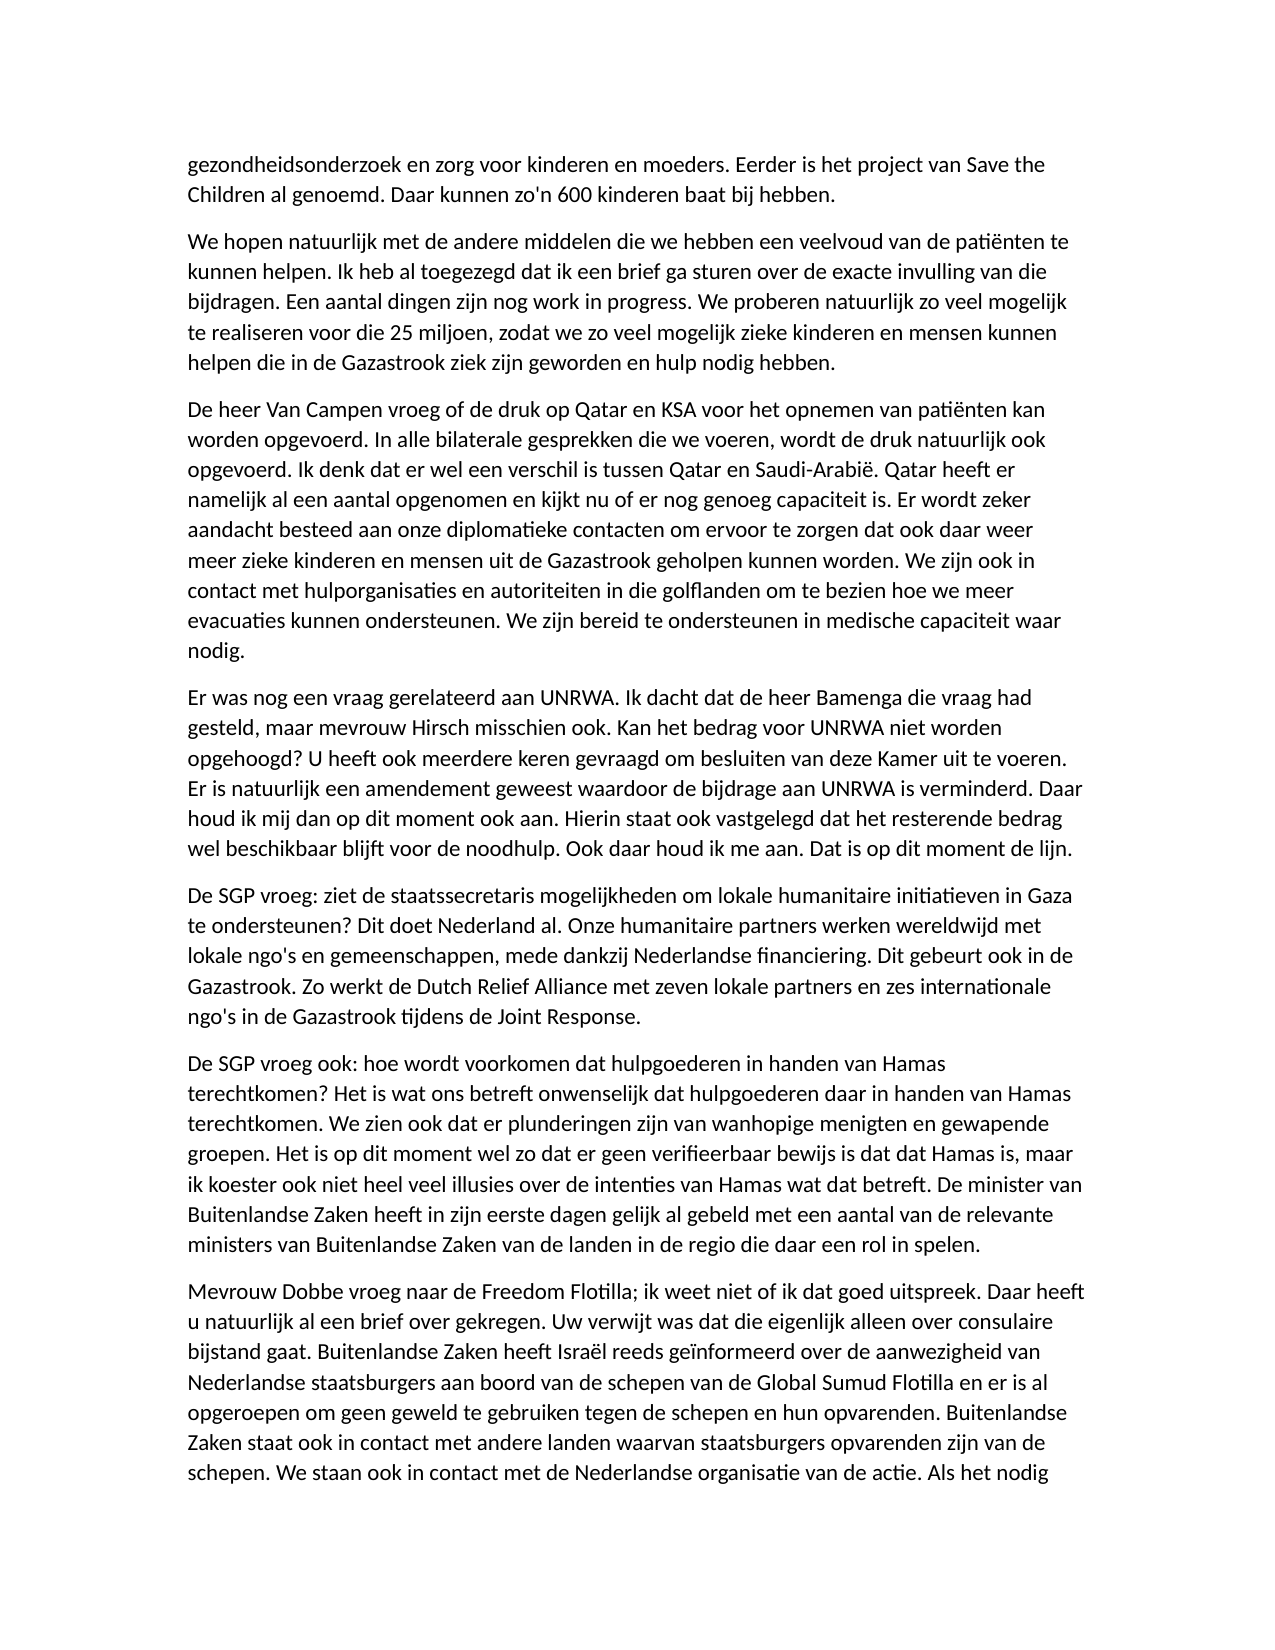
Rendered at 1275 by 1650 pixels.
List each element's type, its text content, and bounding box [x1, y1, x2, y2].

text De SGP vroeg ook: hoe wordt voorkomen dat hulpgoederen in handen van Hamas terechtkomen? Het is wat ons betreft onwenselijk dat hulpgoederen daar in handen van Hamas terechtkomen. We zien ook dat er plunderingen zijn van wanhopige menigten en gewapende groepen. Het is op dit moment wel zo dat er geen verifieerbaar bewijs is dat dat Hamas is, maar ik koester ook niet heel veel illusies over de intenties van Hamas wat dat betreft. De minister van Buitenlandse Zaken heeft in zijn eerste dagen gelijk al gebeld met een aantal van de relevante ministers van Buitenlandse Zaken van de landen in de regio die daar een rol in spelen. [187, 1049, 1087, 1258]
text De SGP vroeg: ziet de staatssecretaris mogelijkheden om lokale humanitaire initiatieven in Gaza te ondersteunen? Dit doet Nederland al. Onze humanitaire partners werken wereldwijd met lokale ngo's en gemeenschappen, mede dankzij Nederlandse financiering. Dit gebeurt ook in de Gazastrook. Zo werkt de Dutch Relief Alliance met zeven lokale partners en zes internationale ngo's in de Gazastrook tijdens de Joint Response. [187, 881, 1087, 1030]
text De heer Van Campen vroeg of de druk op Qatar en KSA voor het opnemen van patiënten kan worden opgevoerd. In alle bilaterale gesprekken die we voeren, wordt de druk natuurlijk ook opgevoerd. Ik denk dat er wel een verschil is tussen Qatar en Saudi-Arabië. Qatar heeft er namelijk al een aantal opgenomen en kijkt nu of er nog genoeg capaciteit is. Er wordt zeker aandacht besteed aan onze diplomatieke contacten om ervoor te zorgen dat ook daar weer meer zieke kinderen en mensen uit de Gazastrook geholpen kunnen worden. We zijn ook in contact met hulporganisaties en autoriteiten in die golflanden om te bezien hoe we meer evacuaties kunnen ondersteunen. We zijn bereid te ondersteunen in medische capaciteit waar nodig. [187, 395, 1087, 664]
text We hopen natuurlijk met de andere middelen die we hebben een veelvoud van de patiënten te kunnen helpen. Ik heb al toegezegd dat ik een brief ga sturen over de exacte invulling van die bijdragen. Een aantal dingen zijn nog work in progress. We proberen natuurlijk zo veel mogelijk te realiseren voor die 25 miljoen, zodat we zo veel mogelijk zieke kinderen en mensen kunnen helpen die in de Gazastrook ziek zijn geworden en hulp nodig hebben. [187, 227, 1087, 376]
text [187, 1277, 1087, 1486]
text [187, 150, 1087, 208]
text Er was nog een vraag gerelateerd aan UNRWA. Ik dacht dat de heer Bamenga die vraag had gesteld, maar mevrouw Hirsch misschien ook. Kan het bedrag voor UNRWA niet worden opgehoogd? U heeft ook meerdere keren gevraagd om besluiten van deze Kamer uit te voeren. Er is natuurlijk een amendement geweest waardoor de bijdrage aan UNRWA is verminderd. Daar houd ik mij dan op dit moment ook aan. Hierin staat ook vastgelegd dat het resterende bedrag wel beschikbaar blijft voor de noodhulp. Ook daar houd ik me aan. Dat is op dit moment de lijn. [187, 683, 1087, 862]
